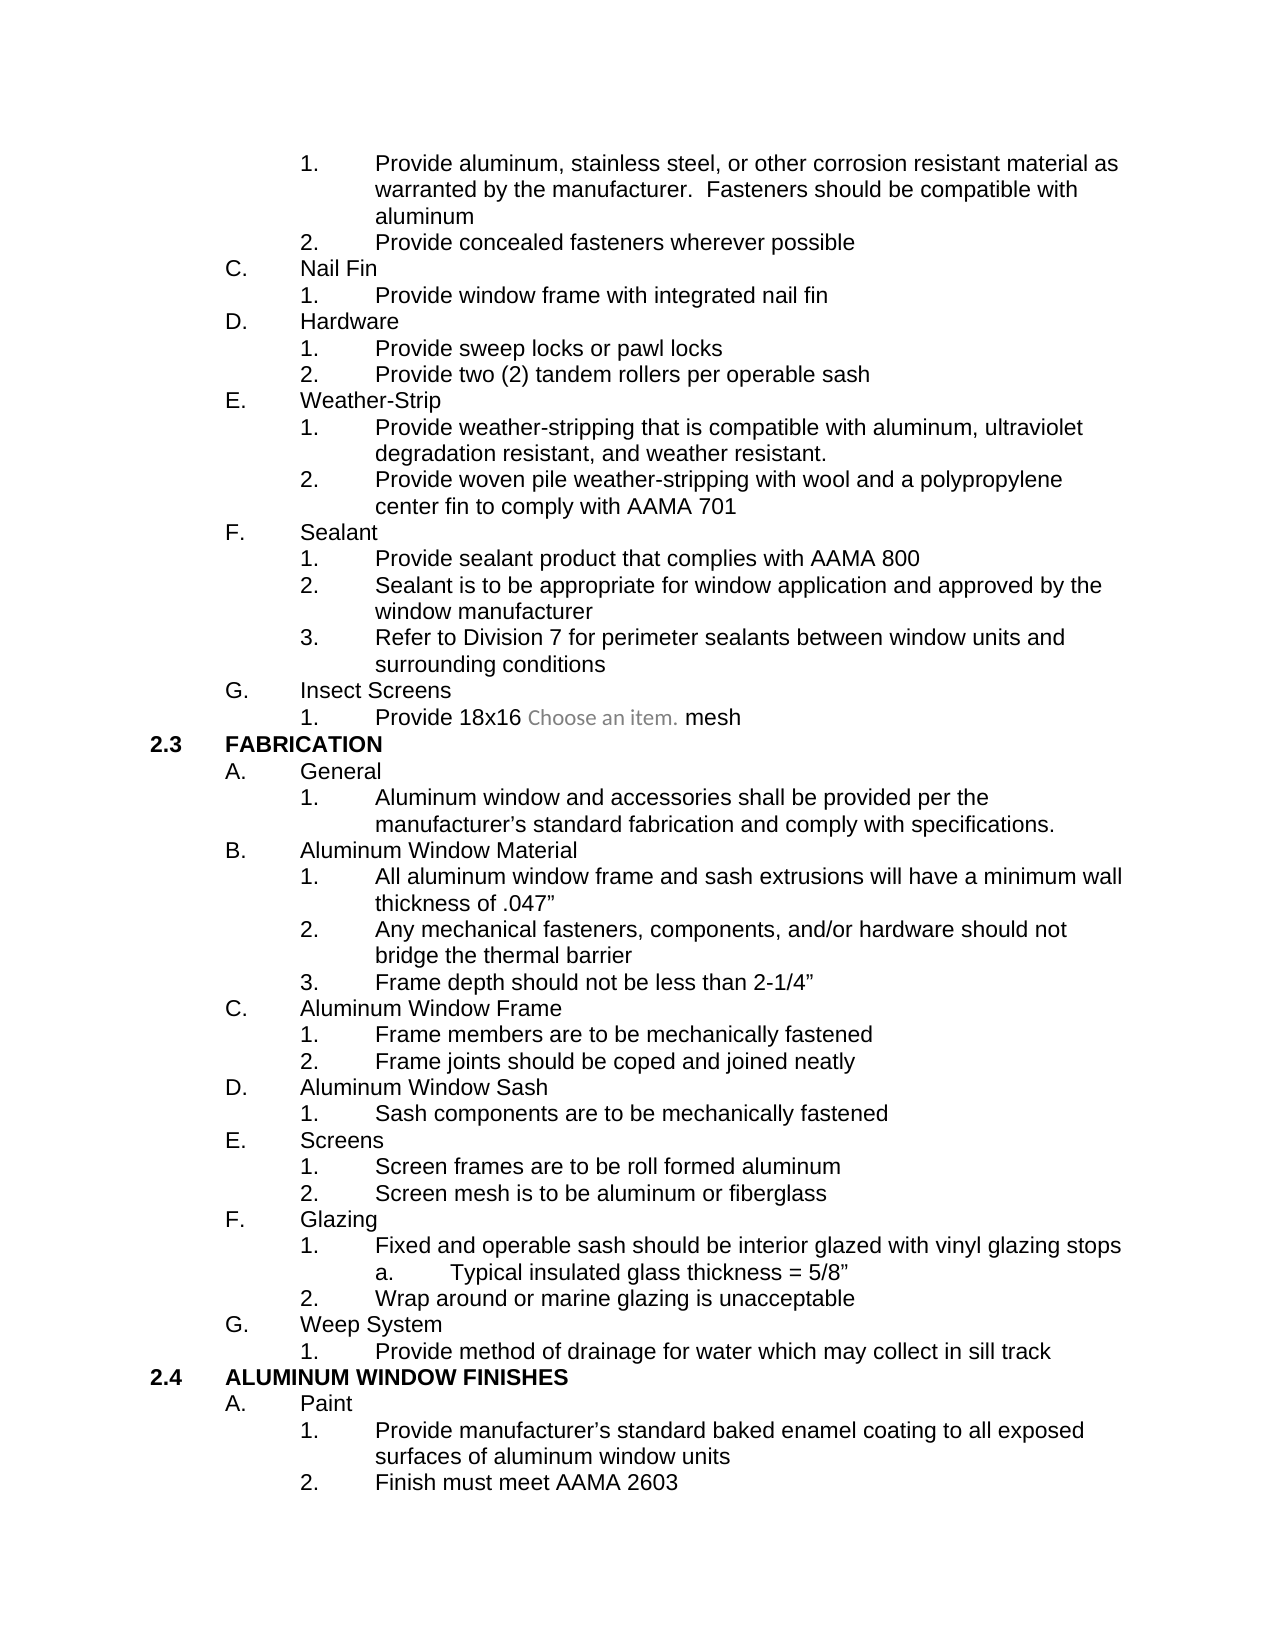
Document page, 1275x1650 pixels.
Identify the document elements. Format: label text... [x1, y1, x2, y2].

list Sealant [225, 519, 1125, 545]
list ALUMINUM WINDOW FINISHES [150, 1364, 1125, 1390]
list Provide window frame with integrated nail fin [300, 282, 1125, 308]
list Paint [225, 1390, 1125, 1417]
list Provide manufacturer’s standard baked enamel coating to all exposed surfaces of aluminum window units [300, 1417, 1125, 1469]
list Finish must meet AAMA 2603 [300, 1469, 1125, 1496]
list Frame joints should be coped and joined neatly [300, 1048, 1125, 1074]
list General [225, 758, 1125, 784]
list Glazing [225, 1206, 1125, 1232]
list Hardware [225, 308, 1125, 334]
list Typical insulated glass thickness = 5/8” [375, 1258, 1125, 1285]
list Nail Fin [225, 255, 1125, 282]
list Weather-Strip [225, 387, 1125, 413]
list Fixed and operable sash should be interior glazed with vinyl glazing stops [300, 1232, 1125, 1258]
list All aluminum window frame and sash extrusions will have a minimum wall thickness of .047” [300, 863, 1125, 916]
list Provide weather-stripping that is compatible with aluminum, ultraviolet degradation resistant, and weather resistant. [300, 413, 1125, 466]
list Aluminum Window Sash [225, 1074, 1125, 1100]
list Provide sweep locks or pawl locks [300, 334, 1125, 361]
list Aluminum Window Material [225, 837, 1125, 863]
list Frame depth should not be less than 2-1/4” [300, 969, 1125, 995]
list Aluminum Window Frame [225, 995, 1125, 1021]
list Insect Screens [225, 677, 1125, 703]
list Sash components are to be mechanically fastened [300, 1100, 1125, 1127]
list Any mechanical fasteners, components, and/or hardware should not bridge the thermal barrier [300, 916, 1125, 969]
list Provide woven pile weather-stripping with wool and a polypropylene center fin to comply with AAMA 701 [300, 466, 1125, 519]
list Provide aluminum, stainless steel, or other corrosion resistant material as warranted by the manufacturer. Fasteners should be compatible with aluminum [300, 150, 1125, 229]
list Provide sealant product that complies with AAMA 800 [300, 545, 1125, 572]
list Refer to Division 7 for perimeter sealants between window units and surrounding conditions [300, 624, 1125, 677]
list Screen frames are to be roll formed aluminum [300, 1153, 1125, 1179]
list Provide concealed fasteners wherever possible [300, 229, 1125, 255]
list Provide 18x16 mesh [300, 703, 1125, 731]
list Provide two (2) tandem rollers per operable sash [300, 361, 1125, 387]
list Aluminum window and accessories shall be provided per the manufacturer’s standard fabrication and comply with specifications. [300, 784, 1125, 837]
list Sealant is to be appropriate for window application and approved by the window manufacturer [300, 572, 1125, 624]
list Weep System [225, 1311, 1125, 1338]
list Screen mesh is to be aluminum or fiberglass [300, 1179, 1125, 1206]
list Screens [225, 1127, 1125, 1153]
list Frame members are to be mechanically fastened [300, 1021, 1125, 1048]
list FABRICATION [150, 731, 1125, 758]
list Wrap around or marine glazing is unacceptable [300, 1285, 1125, 1311]
list Provide method of drainage for water which may collect in sill track [300, 1338, 1125, 1364]
